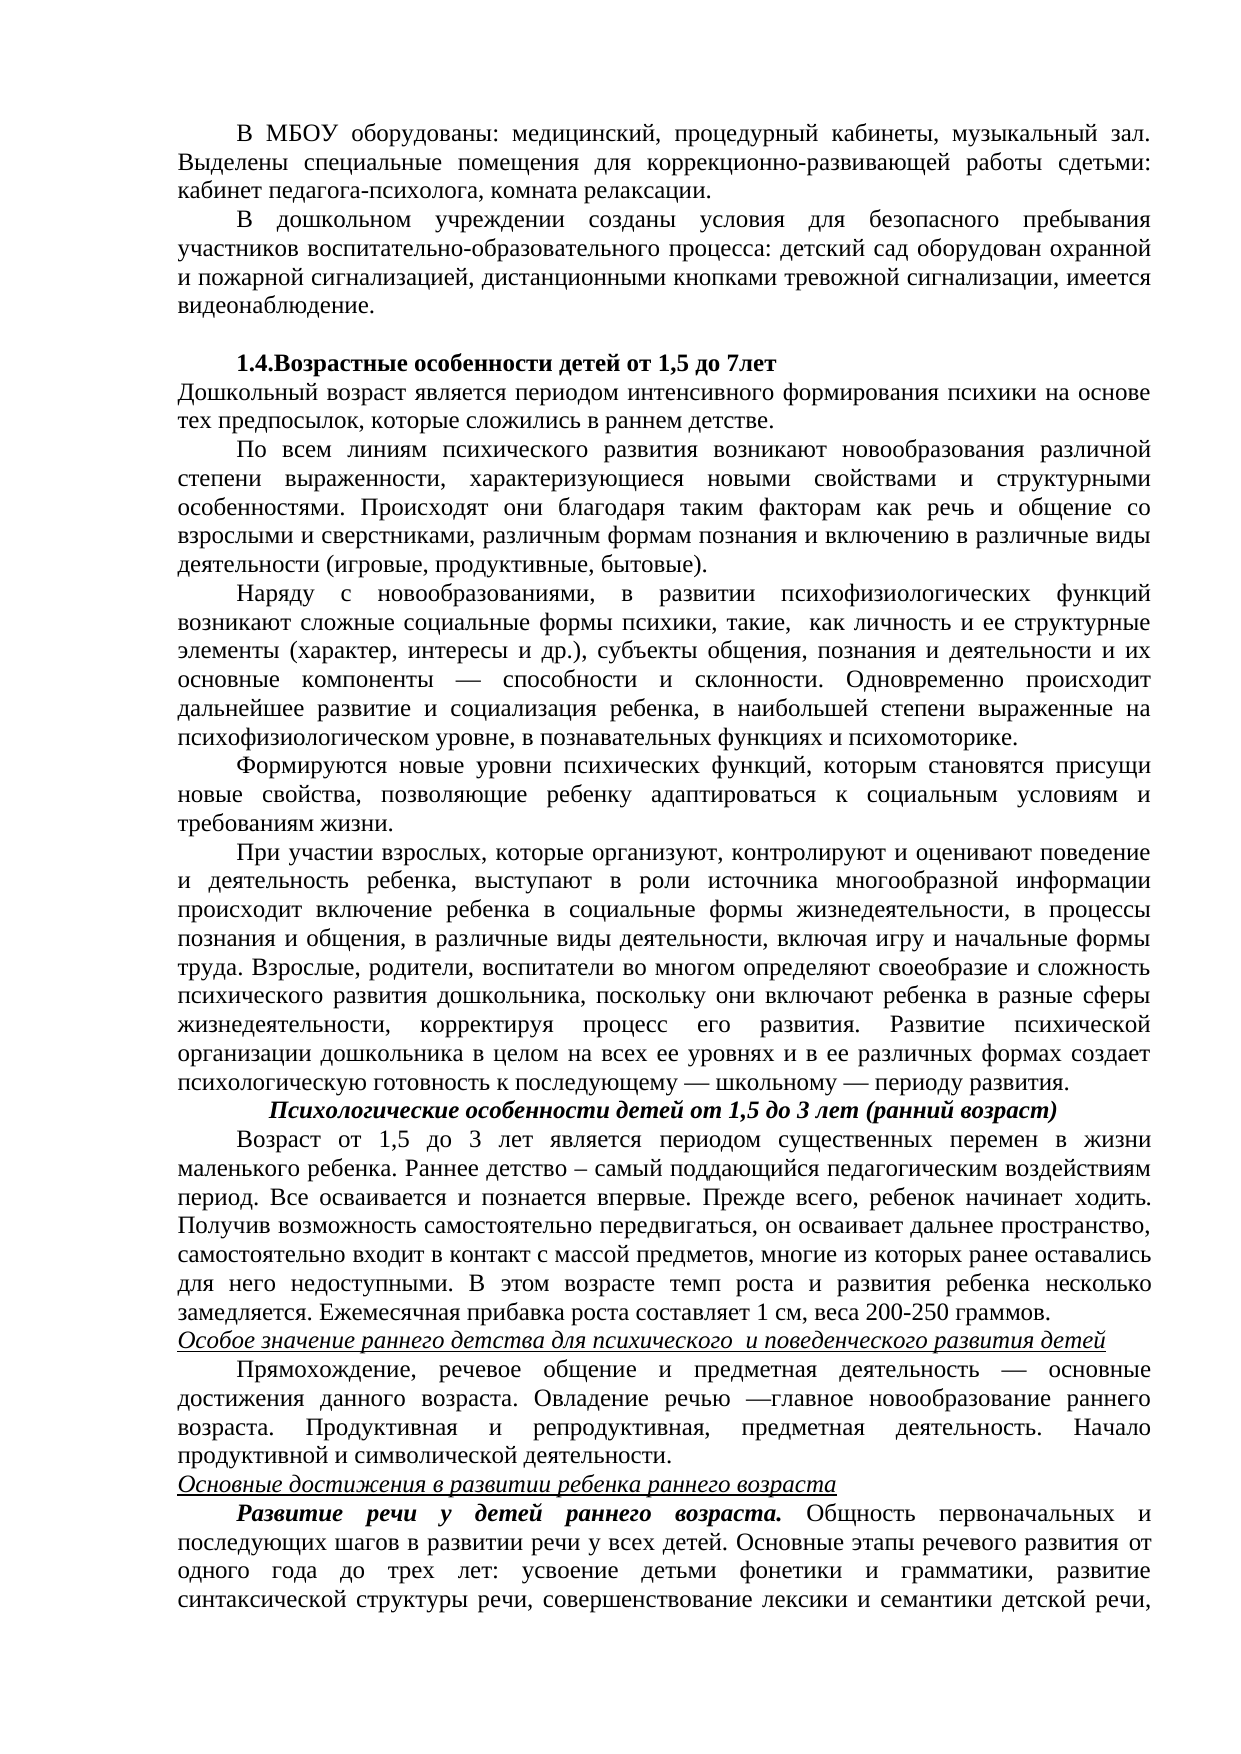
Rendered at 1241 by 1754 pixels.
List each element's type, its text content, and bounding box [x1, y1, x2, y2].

text Основные достижения в развитии ребенка раннего возраста [177, 1469, 1152, 1498]
text Дошкольный возраст является периодом интенсивного формирования психики на основе тех предпосылок, которые сложились в раннем детстве. [177, 377, 1152, 434]
text Наряду с новообразованиями, в развитии психофизиологических функций возникают сложные социальные формы психики, такие, как личность и ее структурные элементы (характер, интересы и др.), субъекты общения, познания и деятельности и их основные компоненты — способности и склонности. Одновременно происходит дальнейшее развитие и социализация ребенка, в наибольшей степени выраженные на психофизиологическом уровне, в познавательных функциях и психомоторике. [177, 578, 1152, 751]
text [177, 1498, 1152, 1613]
text Особое значение раннего детства для психического и поведенческого развития детей [177, 1326, 1152, 1354]
text При участии взрослых, которые организуют, контролируют и оценивают поведение и деятельность ребенка, выступают в роли источника многообразной информации происходит включение ребенка в социальные формы жизнедеятельности, в процессы познания и общения, в различные виды деятельности, включая игру и начальные формы труда. Взрослые, родители, воспитатели во многом определяют своеобразие и сложность психического развития дошкольника, поскольку они включают ребенка в разные сферы жизнедеятельности, корректируя процесс его развития. Развитие психической организации дошкольника в целом на всех ее уровнях и в ее различных формах создает психологическую готовность к последующему — школьному — периоду развития. [177, 837, 1152, 1096]
text 1.4.Возрастные особенности детей от 1,5 до 7лет [177, 348, 1152, 377]
text По всем линиям психического развития возникают новообразования различной степени выраженности, характеризующиеся новыми свойствами и структурными особенностями. Происходят они благодаря таким факторам как речь и общение со взрослыми и сверстниками, различным формам познания и включению в различные виды деятельности (игровые, продуктивные, бытовые). [177, 434, 1152, 578]
text Психологические особенности детей от 1,5 до 3 лет (ранний возраст) [177, 1096, 1152, 1124]
text В дошкольном учреждении созданы условия для безопасного пребывания участников воспитательно-образовательного процесса: детский сад оборудован охранной и пожарной сигнализацией, дистанционными кнопками тревожной сигнализации, имеется видеонаблюдение. [177, 204, 1152, 319]
text Возраст от 1,5 до 3 лет является периодом существенных перемен в жизни маленького ребенка. Раннее детство – самый поддающийся педагогическим воздействиям период. Все осваивается и познается впервые. Прежде всего, ребенок начинает ходить. Получив возможность самостоятельно передвигаться, он осваивает дальнее пространство, самостоятельно входит в контакт с массой предметов, многие из которых ранее оставались для него недоступными. В этом возрасте темп роста и развития ребенка несколько замедляется. Ежемесячная прибавка роста составляет 1 см, веса 200-250 граммов. [177, 1124, 1152, 1326]
text Формируются новые уровни психических функций, которым становятся присущи новые свойства, позволяющие ребенку адаптироваться к социальным условиям и требованиям жизни. [177, 751, 1152, 837]
text В МБОУ оборудованы: медицинский, процедурный кабинеты, музыкальный зал. Выделены специальные помещения для коррекционно-развивающей работы сдетьми: кабинет педагога-психолога, комната релаксации. [177, 118, 1152, 204]
text Прямохождение, речевое общение и предметная деятельность — основные достижения данного возраста. Овладение речью —главное новообразование раннего возраста. Продуктивная и репродуктивная, предметная деятельность. Начало продуктивной и символической деятельности. [177, 1354, 1152, 1469]
